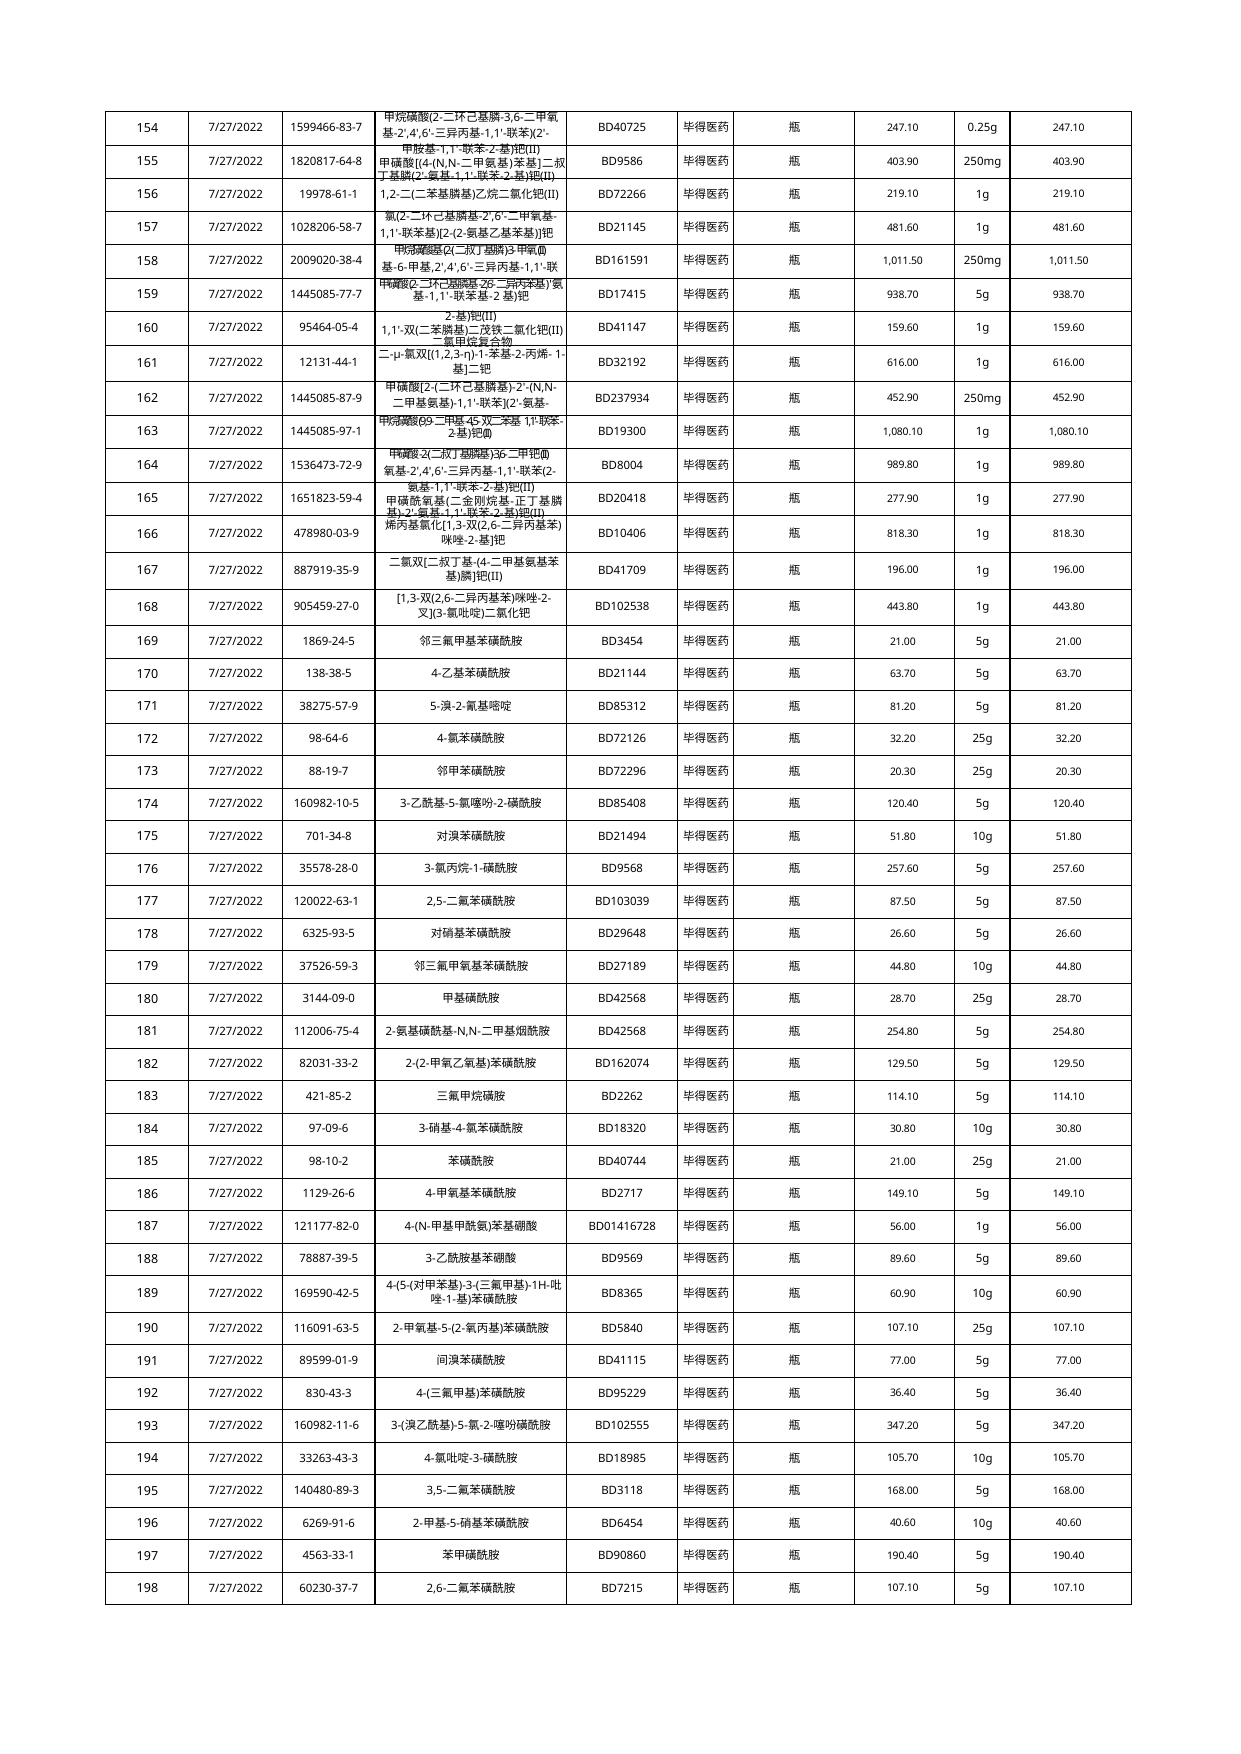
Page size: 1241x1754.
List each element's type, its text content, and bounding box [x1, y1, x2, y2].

table_cell 159.60 [1011, 312, 1131, 345]
table_cell 51.80 [855, 821, 954, 853]
table_cell BD10406 [567, 516, 677, 552]
table_cell 瓶 [734, 1276, 854, 1312]
table_cell 7/27/2022 [189, 590, 282, 625]
table_cell BD18320 [567, 1114, 677, 1145]
table_cell 对硝基苯磺酰胺 [376, 919, 566, 950]
table_cell 3,5-二氟苯磺酰胺 [376, 1475, 566, 1507]
table_cell 间溴苯磺酰胺 [376, 1345, 566, 1377]
table_cell 160982-11-6 [283, 1410, 374, 1442]
table_cell 196.00 [1011, 553, 1131, 589]
table_cell 169 [106, 626, 188, 658]
table_cell 191 [106, 1345, 188, 1377]
table_cell 33263-43-3 [283, 1443, 374, 1474]
table_cell 192 [106, 1378, 188, 1409]
table_cell 毕得医药 [678, 1540, 733, 1572]
table_cell 4-(三氟甲基)苯磺酰胺 [376, 1378, 566, 1409]
table_cell BD2717 [567, 1179, 677, 1210]
table_cell BD42568 [567, 984, 677, 1015]
table_cell 1445085-87-9 [283, 382, 374, 415]
table_cell 989.80 [855, 449, 954, 482]
table_cell 160 [106, 312, 188, 345]
table_cell 1g [955, 416, 1009, 448]
table_cell 瓶 [734, 1211, 854, 1243]
table_cell 瓶 [734, 1475, 854, 1507]
table_cell 1129-26-6 [283, 1179, 374, 1210]
table_cell 1,011.50 [855, 245, 954, 278]
table_cell 89.60 [855, 1244, 954, 1275]
table_cell 7/27/2022 [189, 346, 282, 381]
table_cell 7/27/2022 [189, 886, 282, 918]
table_cell 170 [106, 659, 188, 690]
table_cell 168.00 [1011, 1475, 1131, 1507]
table_cell 瓶 [734, 1016, 854, 1048]
table_cell 149.10 [1011, 1179, 1131, 1210]
table_cell 120022-63-1 [283, 886, 374, 918]
table_cell 32.20 [855, 724, 954, 755]
table_cell 瓶 [734, 279, 854, 311]
table_cell 2,5-二氟苯磺酰胺 [376, 886, 566, 918]
table_cell 3-(溴乙酰基)-5-氯-2-噻吩磺酰胺 [376, 1410, 566, 1442]
table_cell BD40744 [567, 1146, 677, 1178]
table_cell 7/27/2022 [189, 951, 282, 983]
table_cell 26.60 [855, 919, 954, 950]
table_cell BD6454 [567, 1508, 677, 1539]
table_cell 1028206-58-7 [283, 212, 374, 244]
table_cell 三氟甲烷磺胺 [376, 1081, 566, 1113]
table_cell 7/27/2022 [189, 212, 282, 244]
table_cell 1,2-二(二苯基膦基)乙烷二氯化钯(II) [376, 179, 566, 211]
table_cell 7/27/2022 [189, 1211, 282, 1243]
table_cell 81.20 [1011, 691, 1131, 723]
table_cell 219.10 [1011, 179, 1131, 211]
table_cell BD162074 [567, 1049, 677, 1080]
table_cell 3-乙酰胺基苯硼酸 [376, 1244, 566, 1275]
table_cell 107.10 [1011, 1573, 1131, 1604]
table_cell 1,080.10 [855, 416, 954, 448]
table_cell 瓶 [734, 919, 854, 950]
table_cell 165 [106, 483, 188, 515]
table_cell 1g [955, 346, 1009, 381]
table_cell 7/27/2022 [189, 1410, 282, 1442]
table_cell 28.70 [1011, 984, 1131, 1015]
table_cell 219.10 [855, 179, 954, 211]
table_cell 毕得医药 [678, 1211, 733, 1243]
table_cell 毕得医药 [678, 1378, 733, 1409]
table_cell BD21145 [567, 212, 677, 244]
table_cell 257.60 [855, 854, 954, 885]
table_cell 毕得医药 [678, 312, 733, 345]
table_cell BD18985 [567, 1443, 677, 1474]
table_cell 7/27/2022 [189, 1016, 282, 1048]
table_cell 甲磺酸(2-二环己基膦基-2',6'-二异丙苯基)'氨基-1,1'-联苯基-2基)钯 氧基-1,1'-联苯基)(2-氨基-1,1'-联苯- [376, 279, 566, 311]
table_cell 167 [106, 553, 188, 589]
table_cell 1869-24-5 [283, 626, 374, 658]
table_cell 毕得医药 [678, 951, 733, 983]
table_cell 瓶 [734, 553, 854, 589]
table_cell BD19300 [567, 416, 677, 448]
table_cell 51.80 [1011, 821, 1131, 853]
table_cell 818.30 [855, 516, 954, 552]
table_cell 171 [106, 691, 188, 723]
table_cell 183 [106, 1081, 188, 1113]
table_header 247.10 [1011, 112, 1131, 144]
table_cell 198 [106, 1573, 188, 1604]
table_cell 1g [955, 553, 1009, 589]
table_cell 7/27/2022 [189, 659, 282, 690]
table_cell 10g [955, 821, 1009, 853]
table_cell 4-氯苯磺酰胺 [376, 724, 566, 755]
table_cell 10g [955, 1443, 1009, 1474]
table_cell 254.80 [855, 1016, 954, 1048]
table_cell BD8365 [567, 1276, 677, 1312]
table_cell 5g [955, 854, 1009, 885]
table_cell 190.40 [1011, 1540, 1131, 1572]
table_cell 5g [955, 1244, 1009, 1275]
table_cell BD20418 [567, 483, 677, 515]
table_cell 毕得医药 [678, 1475, 733, 1507]
table_cell 1g [955, 312, 1009, 345]
table_cell 7/27/2022 [189, 1378, 282, 1409]
table_cell 甲胺基-1,1'-联苯-2-基)钯(II) 甲磺酸[(4-(N,N-二甲氨基)苯基]二叔丁基膦(2'-氨基-1,1'-联苯-2-基)钯(II) [376, 146, 566, 178]
table_cell 5g [955, 1081, 1009, 1113]
table_cell 403.90 [1011, 146, 1131, 178]
table_cell 35578-28-0 [283, 854, 374, 885]
table_cell 毕得医药 [678, 483, 733, 515]
table_cell BD72126 [567, 724, 677, 755]
table_cell 10g [955, 1114, 1009, 1145]
table_cell 12131-44-1 [283, 346, 374, 381]
table_cell 5g [955, 1049, 1009, 1080]
table_cell 188 [106, 1244, 188, 1275]
table_cell 938.70 [855, 279, 954, 311]
table_cell 2-甲基-5-硝基苯磺酰胺 [376, 1508, 566, 1539]
table_cell BD41115 [567, 1345, 677, 1377]
table_cell 毕得医药 [678, 1081, 733, 1113]
table_cell 1g [955, 483, 1009, 515]
table_cell 164 [106, 449, 188, 482]
table_cell 21.00 [855, 1146, 954, 1178]
table_cell 887919-35-9 [283, 553, 374, 589]
table_cell 161 [106, 346, 188, 381]
table_cell 5g [955, 626, 1009, 658]
table_cell 瓶 [734, 1081, 854, 1113]
table_header 瓶 [734, 112, 854, 144]
table_cell 185 [106, 1146, 188, 1178]
table_cell 114.10 [1011, 1081, 1131, 1113]
table_cell 105.70 [855, 1443, 954, 1474]
table_cell 701-34-8 [283, 821, 374, 853]
table_cell BD9586 [567, 146, 677, 178]
table_cell 1g [955, 179, 1009, 211]
table_cell 3-乙酰基-5-氯噻吩-2-磺酰胺 [376, 789, 566, 820]
table_cell 107.10 [855, 1573, 954, 1604]
table_cell 95464-05-4 [283, 312, 374, 345]
table_cell 254.80 [1011, 1016, 1131, 1048]
table_cell BD5840 [567, 1313, 677, 1344]
table_cell BD7215 [567, 1573, 677, 1604]
table_cell 195 [106, 1475, 188, 1507]
table_cell BD72296 [567, 756, 677, 788]
table_cell 毕得医药 [678, 821, 733, 853]
table_cell 77.00 [1011, 1345, 1131, 1377]
table_cell 瓶 [734, 483, 854, 515]
table_cell 172 [106, 724, 188, 755]
table_cell 97-09-6 [283, 1114, 374, 1145]
table_cell 107.10 [1011, 1313, 1131, 1344]
table_cell 277.90 [1011, 483, 1131, 515]
table_cell 2-氨基磺酰基-N,N-二甲基烟酰胺 [376, 1016, 566, 1048]
table_cell 2009020-38-4 [283, 245, 374, 278]
table_cell 5g [955, 789, 1009, 820]
table_cell 烯丙基氯化[1,3-双(2,6-二异丙基苯)咪唑-2-基]钯 [376, 516, 566, 552]
table_cell 7/27/2022 [189, 1276, 282, 1312]
table_cell 毕得医药 [678, 1114, 733, 1145]
table_cell 25g [955, 984, 1009, 1015]
table_cell 毕得医药 [678, 245, 733, 278]
table_cell 毕得医药 [678, 346, 733, 381]
table_cell 瓶 [734, 382, 854, 415]
table_cell 瓶 [734, 1410, 854, 1442]
table_cell 481.60 [1011, 212, 1131, 244]
table_cell BD85312 [567, 691, 677, 723]
table_cell 毕得医药 [678, 854, 733, 885]
table_cell 3144-09-0 [283, 984, 374, 1015]
table_cell 168 [106, 590, 188, 625]
table_cell 毕得医药 [678, 919, 733, 950]
table_cell 20.30 [855, 756, 954, 788]
table_cell 478980-03-9 [283, 516, 374, 552]
table_cell 452.90 [1011, 382, 1131, 415]
table_cell 89599-01-9 [283, 1345, 374, 1377]
table_cell 毕得医药 [678, 179, 733, 211]
table_cell 瓶 [734, 1114, 854, 1145]
table_cell 155 [106, 146, 188, 178]
table_header BD40725 [567, 112, 677, 144]
table_cell BD72266 [567, 179, 677, 211]
table_cell 5g [955, 1016, 1009, 1048]
table_cell 苯甲磺酰胺 [376, 1540, 566, 1572]
table_header 1599466-83-7 [283, 112, 374, 144]
table_cell 481.60 [855, 212, 954, 244]
table_cell 7/27/2022 [189, 626, 282, 658]
table_cell 25g [955, 724, 1009, 755]
table_cell 98-10-2 [283, 1146, 374, 1178]
table_cell 甲烷磺酸(9,9-二甲基-4,5-双二苯基1,1'-联苯-2-基)钯(II) 膦氧杂蒽)(2'-氨基-1,1'-联苯-2-基) [376, 416, 566, 448]
table_cell 149.10 [855, 1179, 954, 1210]
table_cell 158 [106, 245, 188, 278]
table_cell 89.60 [1011, 1244, 1131, 1275]
table_cell 347.20 [855, 1410, 954, 1442]
table_cell 112006-75-4 [283, 1016, 374, 1048]
table_cell 347.20 [1011, 1410, 1131, 1442]
table_cell 毕得医药 [678, 1508, 733, 1539]
table_cell 2-甲氧基-5-(2-氧丙基)苯磺酰胺 [376, 1313, 566, 1344]
table_cell 81.20 [855, 691, 954, 723]
table_cell 1536473-72-9 [283, 449, 374, 482]
table_cell 氯(2-二环己基膦基-2',6'-二甲氧基- 1,1'-联苯基)[2-(2-氨基乙基苯基)]钯 [376, 212, 566, 244]
table_cell 毕得医药 [678, 789, 733, 820]
table_cell 56.00 [855, 1211, 954, 1243]
table_cell 毕得医药 [678, 1410, 733, 1442]
table_cell 毕得医药 [678, 756, 733, 788]
table_cell 443.80 [1011, 590, 1131, 625]
table_cell 182 [106, 1049, 188, 1080]
table_cell 7/27/2022 [189, 1313, 282, 1344]
table_cell 7/27/2022 [189, 1540, 282, 1572]
table_cell 瓶 [734, 1540, 854, 1572]
table_cell 938.70 [1011, 279, 1131, 311]
table_cell 瓶 [734, 212, 854, 244]
table_cell 818.30 [1011, 516, 1131, 552]
table_cell 1,011.50 [1011, 245, 1131, 278]
table_cell BD103039 [567, 886, 677, 918]
table_cell 7/27/2022 [189, 854, 282, 885]
table_cell 196 [106, 1508, 188, 1539]
table_cell 5g [955, 279, 1009, 311]
table_cell 403.90 [855, 146, 954, 178]
table_cell 1820817-64-8 [283, 146, 374, 178]
table_cell 5-溴-2-氰基嘧啶 [376, 691, 566, 723]
table_cell 7/27/2022 [189, 1081, 282, 1113]
table_cell 毕得医药 [678, 1443, 733, 1474]
table_cell 26.60 [1011, 919, 1131, 950]
table_cell 4-(5-(对甲苯基)-3-(三氟甲基)-1H-吡唑-1-基)苯磺酰胺 [376, 1276, 566, 1312]
table_cell BD8004 [567, 449, 677, 482]
table_cell 60.90 [1011, 1276, 1131, 1312]
table_cell BD29648 [567, 919, 677, 950]
table_cell 瓶 [734, 659, 854, 690]
table_cell 7/27/2022 [189, 1475, 282, 1507]
table_cell 7/27/2022 [189, 919, 282, 950]
table_cell 5g [955, 1345, 1009, 1377]
table_cell 瓶 [734, 1345, 854, 1377]
table_cell 4-(N-甲基甲酰氨)苯基硼酸 [376, 1211, 566, 1243]
table_cell 25g [955, 756, 1009, 788]
table_cell 毕得医药 [678, 416, 733, 448]
table_cell 瓶 [734, 1508, 854, 1539]
table_cell 毕得医药 [678, 886, 733, 918]
table_cell 瓶 [734, 1244, 854, 1275]
table_cell 5g [955, 886, 1009, 918]
table_cell 120.40 [1011, 789, 1131, 820]
table_cell 190 [106, 1313, 188, 1344]
table_cell 7/27/2022 [189, 312, 282, 345]
table_cell 176 [106, 854, 188, 885]
table_cell BD41709 [567, 553, 677, 589]
table_cell 毕得医药 [678, 1179, 733, 1210]
table_cell 对溴苯磺酰胺 [376, 821, 566, 853]
table_cell 7/27/2022 [189, 1049, 282, 1080]
table_cell 78887-39-5 [283, 1244, 374, 1275]
table_cell 毕得医药 [678, 279, 733, 311]
table_cell 7/27/2022 [189, 821, 282, 853]
table_cell 60.90 [855, 1276, 954, 1312]
table_cell 毕得医药 [678, 1573, 733, 1604]
table_cell 瓶 [734, 146, 854, 178]
table_cell 2-(2-甲氧乙氧基)苯磺酰胺 [376, 1049, 566, 1080]
table_cell 4-氯吡啶-3-磺酰胺 [376, 1443, 566, 1474]
table_cell 邻三氟甲基苯磺酰胺 [376, 626, 566, 658]
table_cell 2-基)钯(II) 1,1'-双(二苯膦基)二茂铁二氯化钯(II)二氯甲烷复合物 [376, 312, 566, 345]
table_cell 187 [106, 1211, 188, 1243]
table_cell 7/27/2022 [189, 756, 282, 788]
table_cell 7/27/2022 [189, 279, 282, 311]
table_cell 瓶 [734, 416, 854, 448]
table_cell 1g [955, 590, 1009, 625]
table_cell 905459-27-0 [283, 590, 374, 625]
table_cell 159.60 [855, 312, 954, 345]
table_cell 37526-59-3 [283, 951, 374, 983]
table_cell 6325-93-5 [283, 919, 374, 950]
table_cell 苯磺酰胺 [376, 1146, 566, 1178]
table_cell 4563-33-1 [283, 1540, 374, 1572]
table_cell 瓶 [734, 516, 854, 552]
table_cell BD9569 [567, 1244, 677, 1275]
table_cell 44.80 [1011, 951, 1131, 983]
table_cell 19978-61-1 [283, 179, 374, 211]
table_cell 瓶 [734, 449, 854, 482]
table_cell 3-硝基-4-氯苯磺酰胺 [376, 1114, 566, 1145]
table_cell 瓶 [734, 179, 854, 211]
table_cell 7/27/2022 [189, 1244, 282, 1275]
table_cell 10g [955, 951, 1009, 983]
table_cell 瓶 [734, 245, 854, 278]
table_cell 毕得医药 [678, 449, 733, 482]
table_cell 421-85-2 [283, 1081, 374, 1113]
table_header 0.25g [955, 112, 1009, 144]
table_cell 174 [106, 789, 188, 820]
table_cell 毕得医药 [678, 1016, 733, 1048]
table_cell 毕得医药 [678, 1313, 733, 1344]
table_cell 甲基磺酰胺 [376, 984, 566, 1015]
table_cell 毕得医药 [678, 1276, 733, 1312]
table_cell 32.20 [1011, 724, 1131, 755]
table_cell 114.10 [855, 1081, 954, 1113]
table_cell 瓶 [734, 854, 854, 885]
table_cell 44.80 [855, 951, 954, 983]
table_cell 129.50 [1011, 1049, 1131, 1080]
table_cell 邻三氟甲氧基苯磺酰胺 [376, 951, 566, 983]
table_cell 197 [106, 1540, 188, 1572]
table_cell 毕得医药 [678, 1146, 733, 1178]
table_cell 2,6-二氟苯磺酰胺 [376, 1573, 566, 1604]
table_cell 452.90 [855, 382, 954, 415]
table_cell 179 [106, 951, 188, 983]
table_cell 毕得医药 [678, 626, 733, 658]
table_cell 瓶 [734, 1049, 854, 1080]
table_cell BD102538 [567, 590, 677, 625]
table_cell BD41147 [567, 312, 677, 345]
table_cell 瓶 [734, 821, 854, 853]
table_cell 5g [955, 1475, 1009, 1507]
table_cell 7/27/2022 [189, 449, 282, 482]
table_cell BD32192 [567, 346, 677, 381]
table_header 甲烷磺酸(2-二环己基膦-3,6-二甲氧 基-2',4',6'-三异丙基-1,1'-联苯)(2'- [376, 112, 566, 144]
table_cell BD01416728 [567, 1211, 677, 1243]
table_cell 88-19-7 [283, 756, 374, 788]
table_cell BD17415 [567, 279, 677, 311]
table_cell 168.00 [855, 1475, 954, 1507]
table_cell BD21144 [567, 659, 677, 690]
table_cell 7/27/2022 [189, 483, 282, 515]
table_cell 189 [106, 1276, 188, 1312]
table_cell 7/27/2022 [189, 516, 282, 552]
table_cell 瓶 [734, 886, 854, 918]
table_cell 甲磺酸[2-(二环己基膦基)-2'-(N,N- 二甲基氨基)-1,1'-联苯](2'-氨基- [376, 382, 566, 415]
table_cell BD2262 [567, 1081, 677, 1113]
table_cell 63.70 [1011, 659, 1131, 690]
table_cell 250mg [955, 382, 1009, 415]
table_cell 175 [106, 821, 188, 853]
table_cell 30.80 [1011, 1114, 1131, 1145]
table_cell 毕得医药 [678, 724, 733, 755]
table_cell 7/27/2022 [189, 1179, 282, 1210]
table_cell 60230-37-7 [283, 1573, 374, 1604]
table_cell 28.70 [855, 984, 954, 1015]
table_cell 甲烷磺酸基(2-(二叔丁基膦)-3-甲氧(II) 基-6-甲基,2',4',6'-三异丙基-1,1'-联 [376, 245, 566, 278]
table_cell BD9568 [567, 854, 677, 885]
table_cell 184 [106, 1114, 188, 1145]
table_cell BD27189 [567, 951, 677, 983]
table_cell 616.00 [855, 346, 954, 381]
table_cell 190.40 [855, 1540, 954, 1572]
table_cell 毕得医药 [678, 1244, 733, 1275]
table_cell 毕得医药 [678, 590, 733, 625]
table_cell 1445085-97-1 [283, 416, 374, 448]
table_cell 氨基-1,1'-联苯-2-基)钯(II) 甲磺酰氧基(二金刚烷基-正丁基膦基)-2'-氨基-1,1'-联苯-2-基)钯(II) [376, 483, 566, 515]
table_cell 25g [955, 1313, 1009, 1344]
table_cell 616.00 [1011, 346, 1131, 381]
table_cell 21.00 [855, 626, 954, 658]
table_cell 5g [955, 1410, 1009, 1442]
table_cell 116091-63-5 [283, 1313, 374, 1344]
table_cell 瓶 [734, 1146, 854, 1178]
table_cell 163 [106, 416, 188, 448]
table_cell 7/27/2022 [189, 553, 282, 589]
table_cell 38275-57-9 [283, 691, 374, 723]
table_cell 5g [955, 919, 1009, 950]
table_cell 40.60 [855, 1508, 954, 1539]
table_cell 瓶 [734, 346, 854, 381]
table_cell 毕得医药 [678, 382, 733, 415]
table_cell 40.60 [1011, 1508, 1131, 1539]
table_cell 186 [106, 1179, 188, 1210]
table_cell 1651823-59-4 [283, 483, 374, 515]
table_cell 156 [106, 179, 188, 211]
table_cell 瓶 [734, 724, 854, 755]
table_cell 瓶 [734, 1443, 854, 1474]
table_cell 瓶 [734, 1378, 854, 1409]
table_cell 毕得医药 [678, 984, 733, 1015]
table_cell 830-43-3 [283, 1378, 374, 1409]
table_cell 4-甲氧基苯磺酰胺 [376, 1179, 566, 1210]
table_cell 10g [955, 1508, 1009, 1539]
table_cell 7/27/2022 [189, 146, 282, 178]
table_cell 瓶 [734, 590, 854, 625]
table_cell BD42568 [567, 1016, 677, 1048]
table_cell 毕得医药 [678, 212, 733, 244]
table_cell 20.30 [1011, 756, 1131, 788]
table_cell 196.00 [855, 553, 954, 589]
table_cell 7/27/2022 [189, 789, 282, 820]
table_cell 1,080.10 [1011, 416, 1131, 448]
table_cell 194 [106, 1443, 188, 1474]
table_cell 瓶 [734, 756, 854, 788]
table_cell 5g [955, 1179, 1009, 1210]
table_cell 毕得医药 [678, 553, 733, 589]
table_cell BD237934 [567, 382, 677, 415]
table_cell 160982-10-5 [283, 789, 374, 820]
table_cell 82031-33-2 [283, 1049, 374, 1080]
table_cell 77.00 [855, 1345, 954, 1377]
table_cell 121177-82-0 [283, 1211, 374, 1243]
table_cell 193 [106, 1410, 188, 1442]
table_cell BD85408 [567, 789, 677, 820]
table_cell 36.40 [1011, 1378, 1131, 1409]
table_cell 7/27/2022 [189, 382, 282, 415]
table_cell BD161591 [567, 245, 677, 278]
table_cell 157 [106, 212, 188, 244]
table_cell BD95229 [567, 1378, 677, 1409]
table_cell 毕得医药 [678, 1345, 733, 1377]
table_cell 87.50 [1011, 886, 1131, 918]
table_cell 7/27/2022 [189, 416, 282, 448]
table_cell 138-38-5 [283, 659, 374, 690]
table_cell 36.40 [855, 1378, 954, 1409]
table_cell 98-64-6 [283, 724, 374, 755]
table_cell 250mg [955, 146, 1009, 178]
table_cell 140480-89-3 [283, 1475, 374, 1507]
table_cell 瓶 [734, 312, 854, 345]
table_cell 毕得医药 [678, 146, 733, 178]
table_cell BD102555 [567, 1410, 677, 1442]
table_cell 7/27/2022 [189, 1114, 282, 1145]
table_cell 6269-91-6 [283, 1508, 374, 1539]
table_cell 瓶 [734, 1179, 854, 1210]
table_cell 257.60 [1011, 854, 1131, 885]
table_cell 7/27/2022 [189, 1443, 282, 1474]
table_cell 5g [955, 1540, 1009, 1572]
table_cell 7/27/2022 [189, 691, 282, 723]
table_cell 173 [106, 756, 188, 788]
table_cell 7/27/2022 [189, 984, 282, 1015]
table_cell 159 [106, 279, 188, 311]
table_header 247.10 [855, 112, 954, 144]
table_cell 1445085-77-7 [283, 279, 374, 311]
table_cell 7/27/2022 [189, 1146, 282, 1178]
table_cell 7/27/2022 [189, 1573, 282, 1604]
table_cell 277.90 [855, 483, 954, 515]
table_cell 87.50 [855, 886, 954, 918]
table_cell 1g [955, 212, 1009, 244]
table_cell 瓶 [734, 789, 854, 820]
table_cell 瓶 [734, 984, 854, 1015]
table_cell 甲磺酸-2-(二叔丁基膦基)-3,6-二甲钯(II) 氧基-2',4',6'-三异丙基-1,1'-联苯(2- [376, 449, 566, 482]
table_cell 120.40 [855, 789, 954, 820]
table_cell 178 [106, 919, 188, 950]
table_cell 瓶 [734, 1573, 854, 1604]
table_cell 瓶 [734, 626, 854, 658]
table_cell BD3454 [567, 626, 677, 658]
table_cell 5g [955, 659, 1009, 690]
table_cell 989.80 [1011, 449, 1131, 482]
table_cell 二-μ-氯双[(1,2,3-η)-1-苯基-2-丙烯- 1-基]二钯 [376, 346, 566, 381]
table_header 毕得医药 [678, 112, 733, 144]
table_cell 毕得医药 [678, 659, 733, 690]
table_cell BD21494 [567, 821, 677, 853]
table_cell 7/27/2022 [189, 245, 282, 278]
table_cell 毕得医药 [678, 1049, 733, 1080]
table_cell 107.10 [855, 1313, 954, 1344]
table_cell 105.70 [1011, 1443, 1131, 1474]
table_cell 56.00 [1011, 1211, 1131, 1243]
table_cell 177 [106, 886, 188, 918]
table_cell 181 [106, 1016, 188, 1048]
table_cell 7/27/2022 [189, 1508, 282, 1539]
table_cell 250mg [955, 245, 1009, 278]
table_cell 瓶 [734, 1313, 854, 1344]
table_cell 180 [106, 984, 188, 1015]
table_cell 169590-42-5 [283, 1276, 374, 1312]
table_cell 166 [106, 516, 188, 552]
table_cell 3-氯丙烷-1-磺酰胺 [376, 854, 566, 885]
table_cell 10g [955, 1276, 1009, 1312]
table_cell 5g [955, 691, 1009, 723]
table_cell 二氯双[二叔丁基-(4-二甲基氨基苯基)膦]钯(II) [376, 553, 566, 589]
table_cell 162 [106, 382, 188, 415]
table_cell 4-乙基苯磺酰胺 [376, 659, 566, 690]
table_cell 1g [955, 516, 1009, 552]
table_cell 毕得医药 [678, 516, 733, 552]
table_cell 7/27/2022 [189, 724, 282, 755]
table_cell 21.00 [1011, 626, 1131, 658]
table_cell 5g [955, 1378, 1009, 1409]
table_cell 瓶 [734, 691, 854, 723]
table_cell 7/27/2022 [189, 1345, 282, 1377]
table_cell 邻甲苯磺酰胺 [376, 756, 566, 788]
table_cell 30.80 [855, 1114, 954, 1145]
table_header 154 [106, 112, 188, 144]
table_cell 129.50 [855, 1049, 954, 1080]
table_cell 毕得医药 [678, 691, 733, 723]
table_cell 5g [955, 1573, 1009, 1604]
table_cell BD90860 [567, 1540, 677, 1572]
table_cell BD3118 [567, 1475, 677, 1507]
table_header 7/27/2022 [189, 112, 282, 144]
table_cell 63.70 [855, 659, 954, 690]
table_cell 7/27/2022 [189, 179, 282, 211]
table_cell 1g [955, 1211, 1009, 1243]
table_cell [1,3-双(2,6-二异丙基苯)咪唑-2-叉](3-氯吡啶)二氯化钯 [376, 590, 566, 625]
table_cell 瓶 [734, 951, 854, 983]
table_cell 443.80 [855, 590, 954, 625]
table_cell 21.00 [1011, 1146, 1131, 1178]
table_cell 25g [955, 1146, 1009, 1178]
table_cell 1g [955, 449, 1009, 482]
